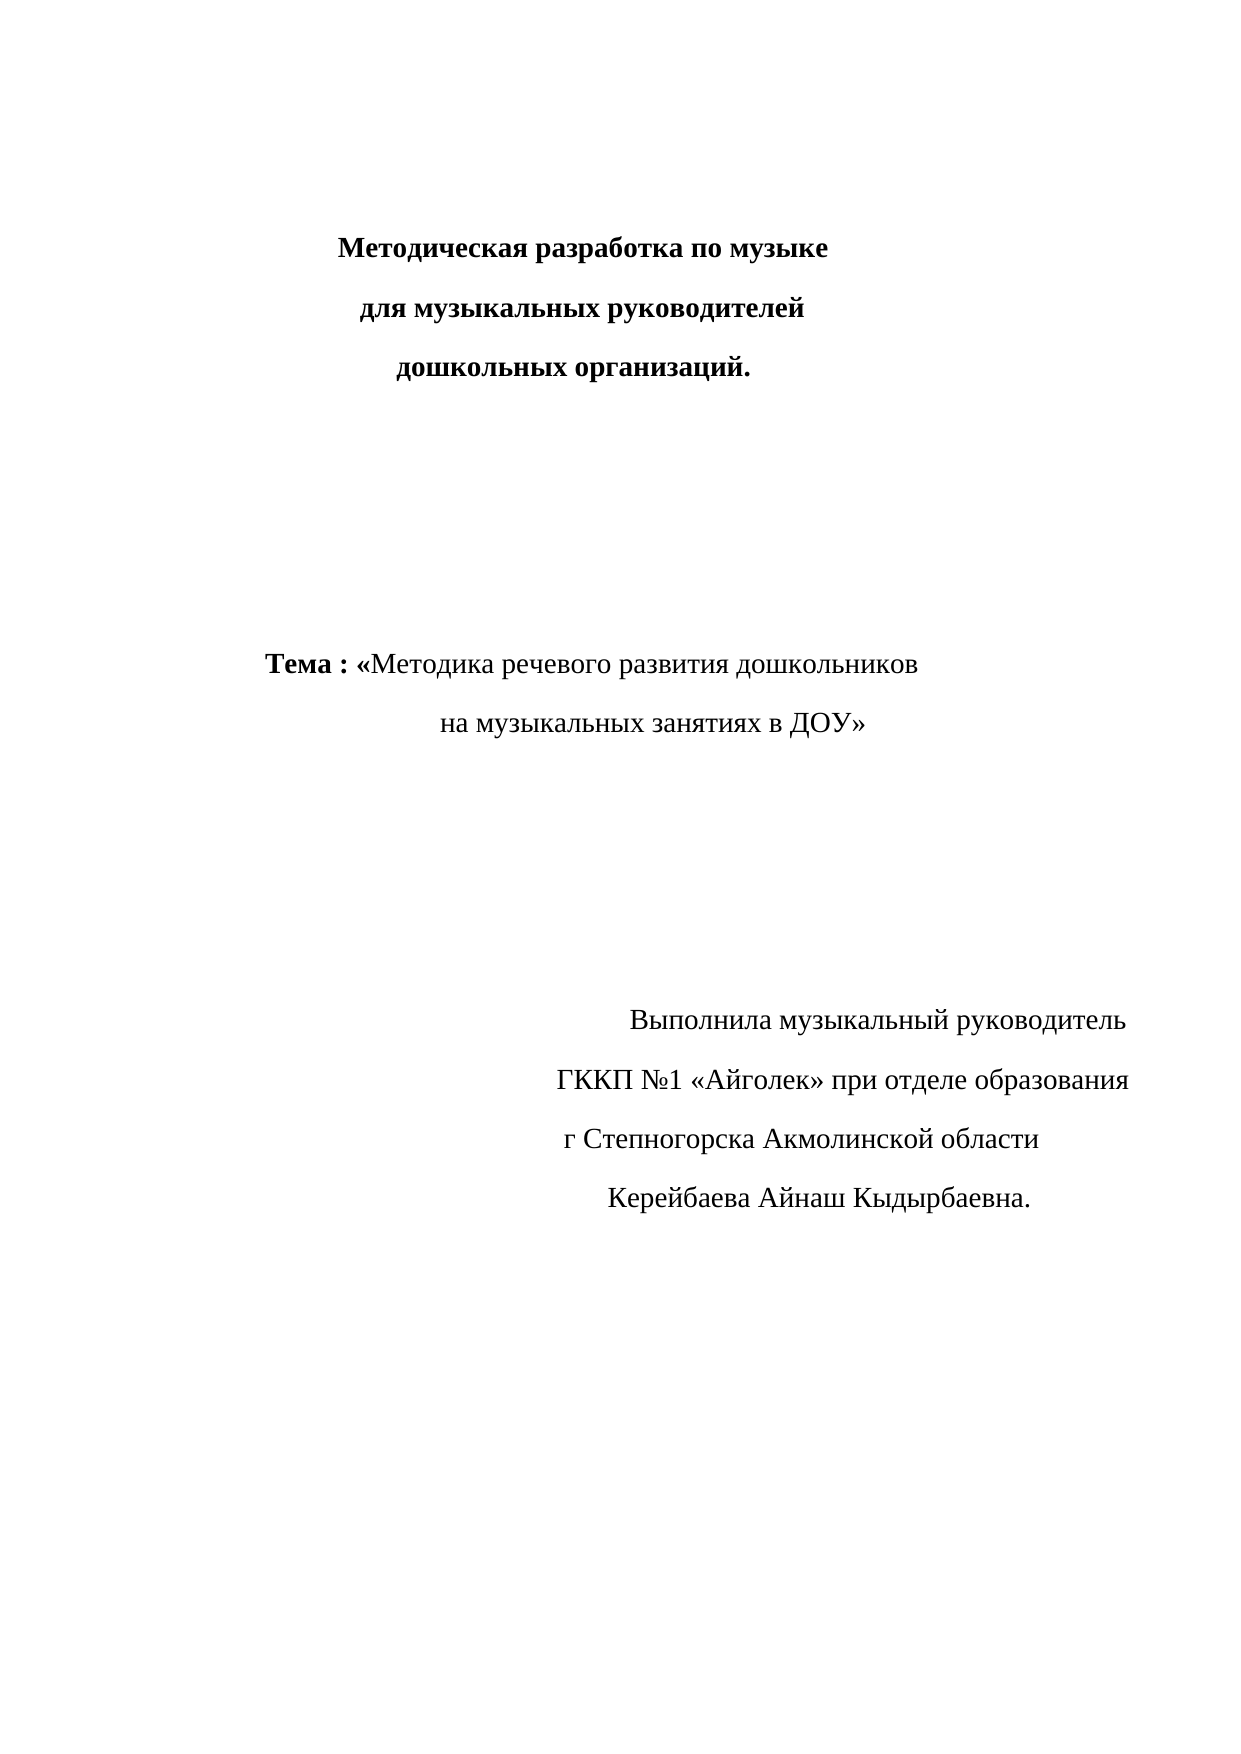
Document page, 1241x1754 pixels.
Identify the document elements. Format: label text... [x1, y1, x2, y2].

text Керейбаева Айнаш Кыдырбаевна. [177, 1181, 1164, 1214]
text ГККП №1 «Айголек» при отделе образования [177, 1062, 1164, 1095]
text Выполнила музыкальный руководитель [177, 1002, 1164, 1036]
text для музыкальных руководителей [177, 290, 1164, 323]
text на музыкальных занятиях в ДОУ» [177, 706, 1164, 739]
text Тема : «Методика речевого развития дошкольников [177, 646, 1164, 680]
text г Степногорска Акмолинской области [177, 1121, 1164, 1155]
text дошкольных организаций. [177, 349, 1164, 383]
text Методическая разработка по музыке [177, 231, 1164, 264]
